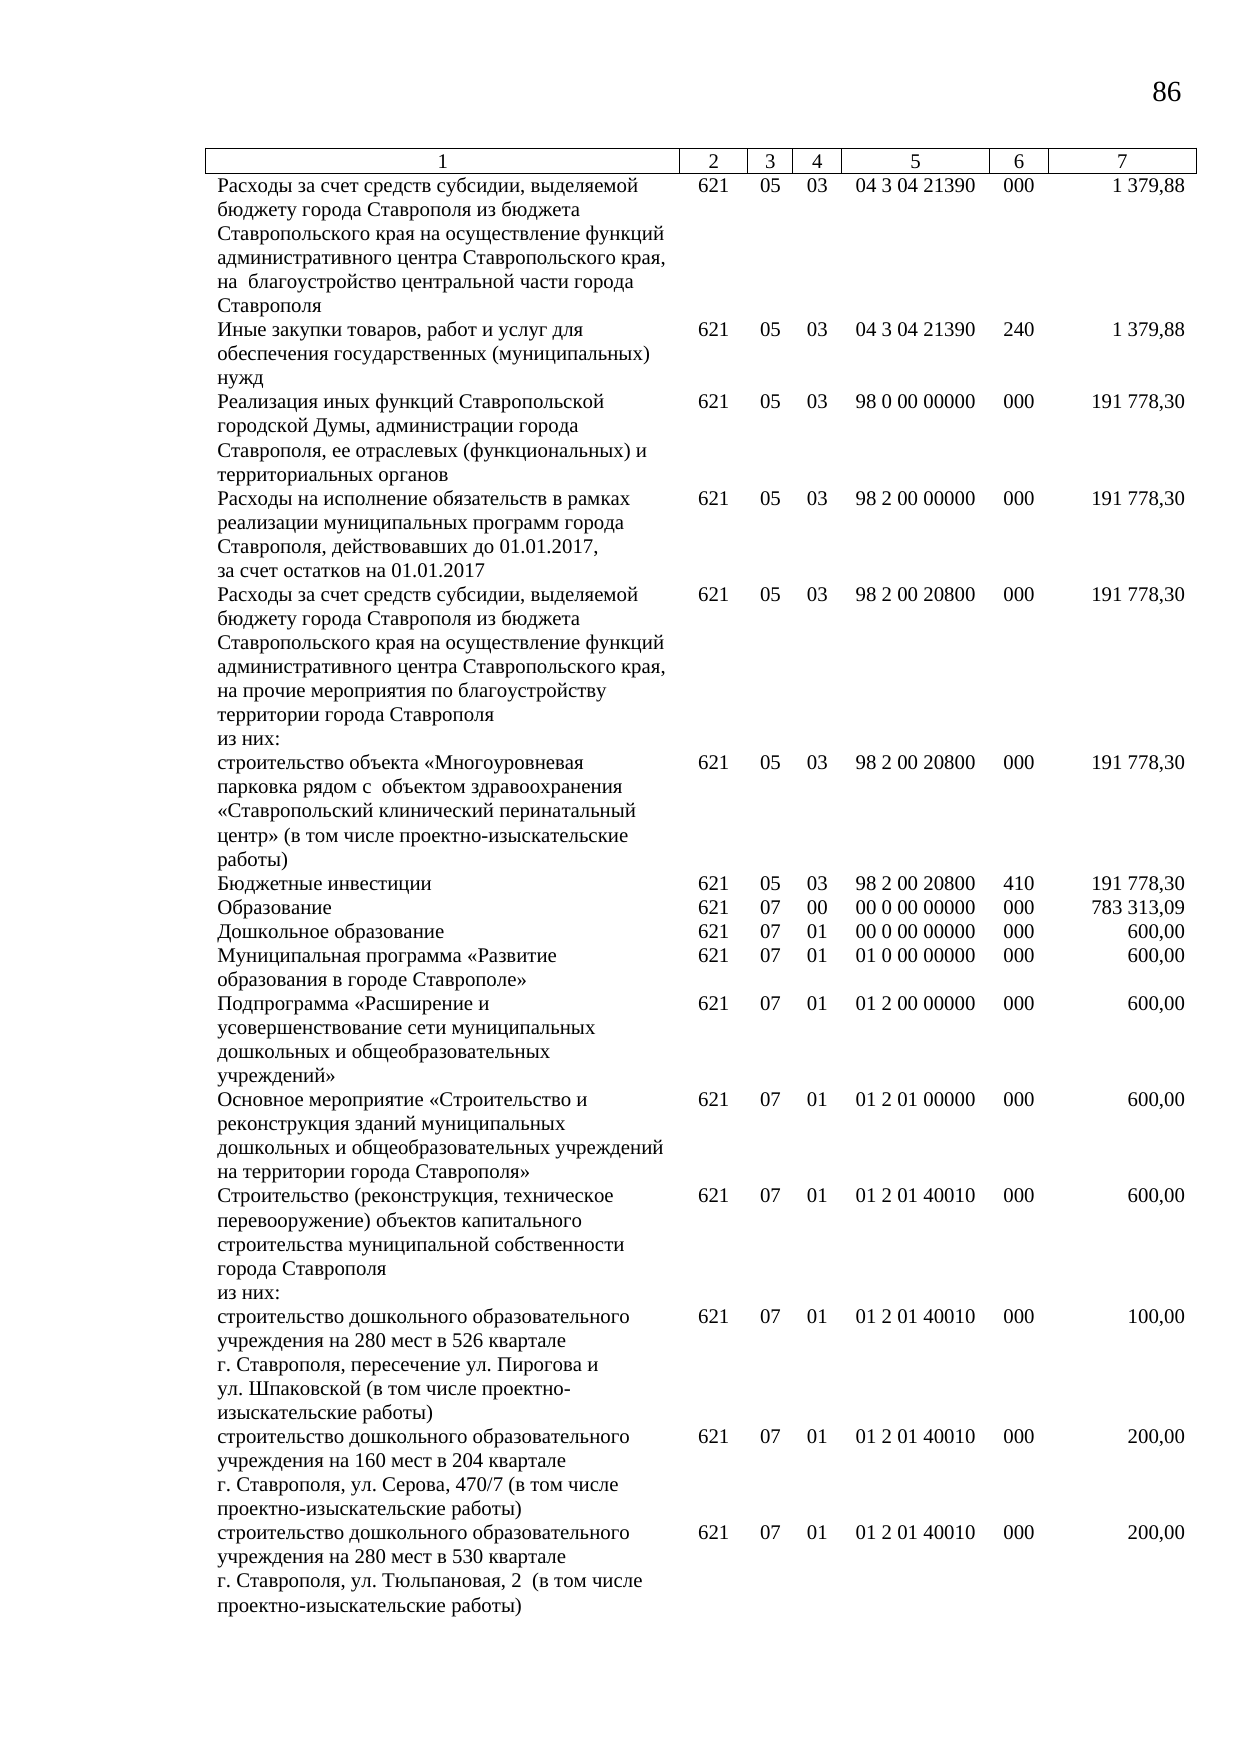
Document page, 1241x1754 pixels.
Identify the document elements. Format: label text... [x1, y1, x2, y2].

table_header 2 [680, 149, 747, 173]
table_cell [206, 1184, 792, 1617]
table_header 4 [793, 149, 841, 173]
table_header 6 [990, 149, 1048, 173]
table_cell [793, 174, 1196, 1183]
table_header 3 [748, 149, 792, 173]
table_header 5 [842, 149, 989, 173]
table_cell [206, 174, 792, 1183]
table_header 7 [1049, 149, 1196, 173]
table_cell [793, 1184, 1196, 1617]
table_header 1 [206, 149, 679, 173]
